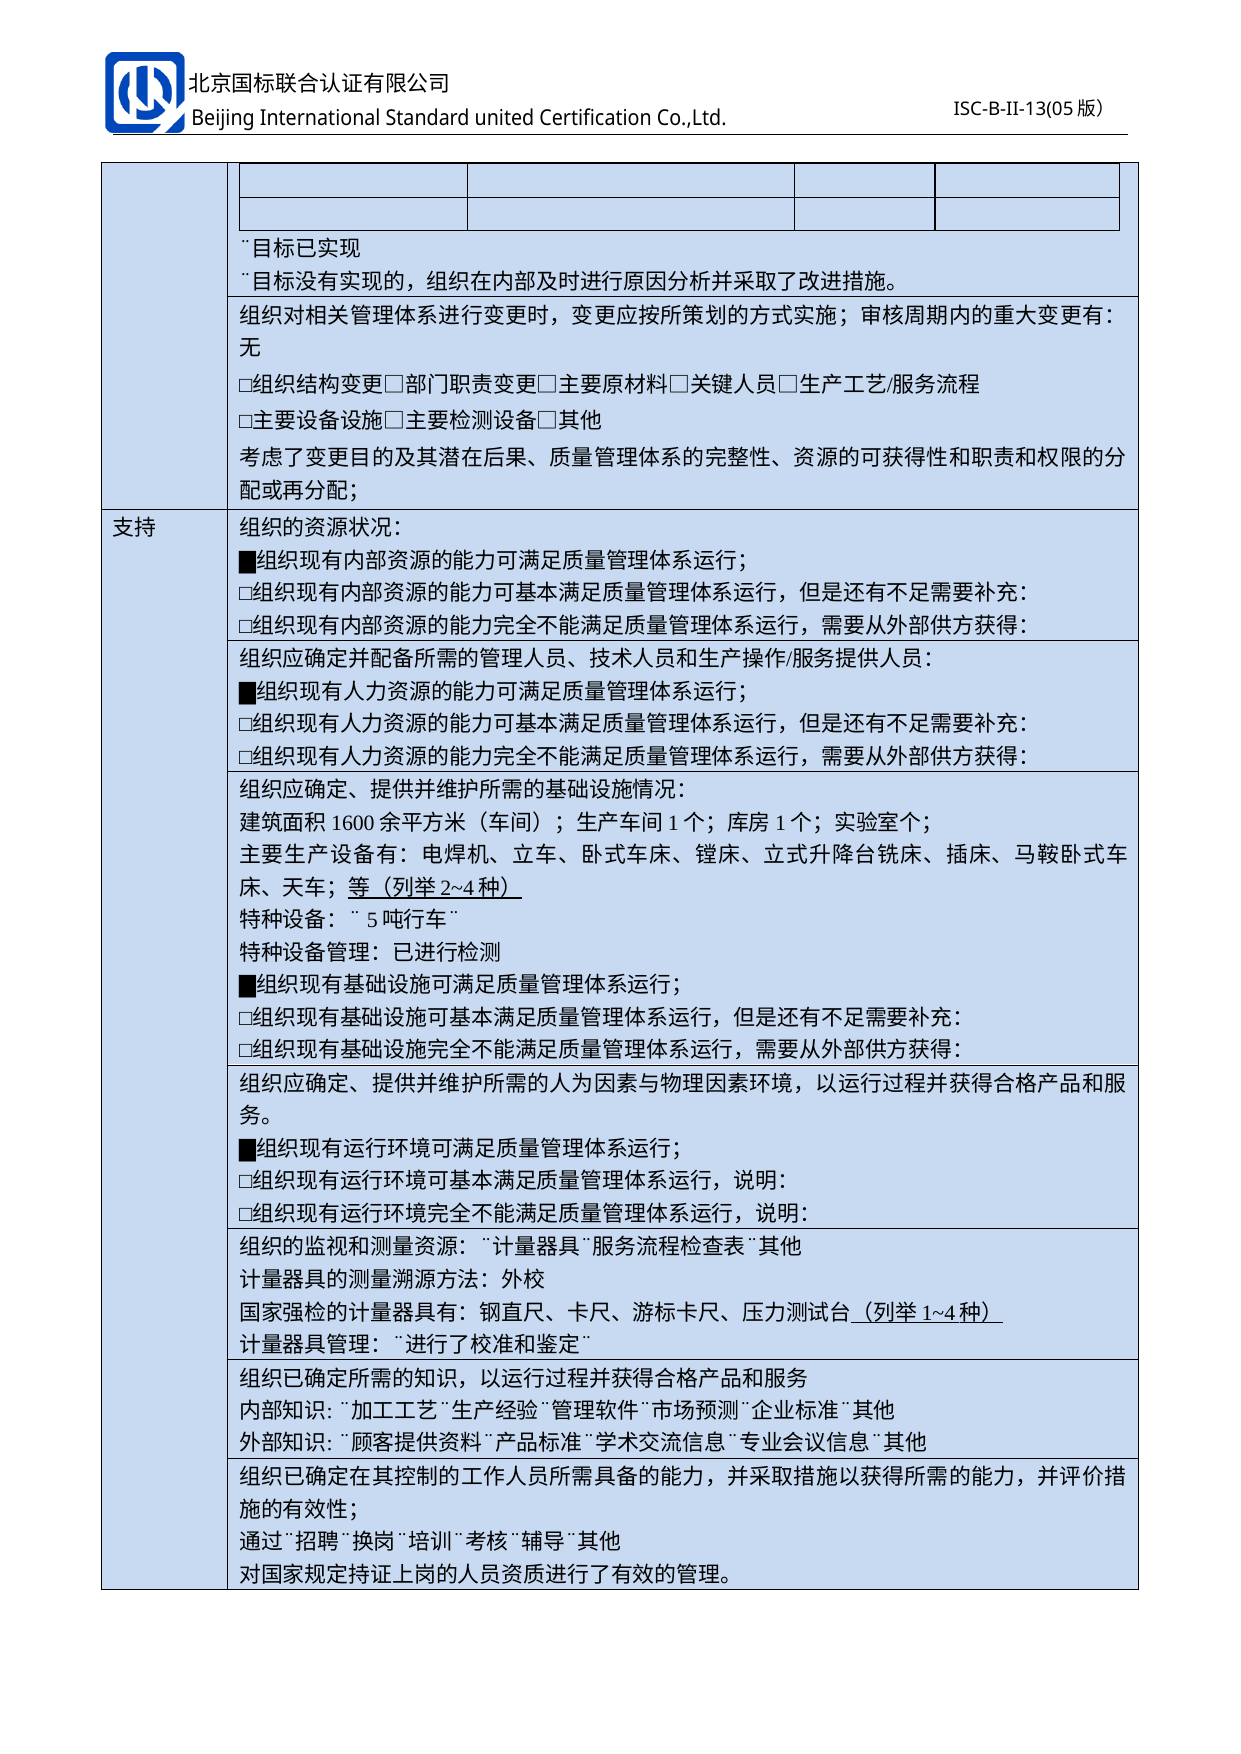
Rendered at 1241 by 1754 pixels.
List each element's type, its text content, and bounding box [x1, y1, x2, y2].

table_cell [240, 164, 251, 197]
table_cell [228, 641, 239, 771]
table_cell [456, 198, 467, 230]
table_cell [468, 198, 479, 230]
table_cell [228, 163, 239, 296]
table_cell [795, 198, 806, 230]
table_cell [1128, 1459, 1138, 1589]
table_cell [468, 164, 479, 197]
table_cell 组织对相关管理体系进行变更时，变更应按所策划的方式实施；审核周期内的重大变更有：无 □组织结构变更□部门职责变更□主要原材料□关键人员□生产工艺/服务流程 □主要设备设施□主要检测设备□其他 考虑了变更目的及其潜在后果、质量管理体系的完整性、资源的可获得性和职责和权限的分配或再分配； [228, 297, 1138, 509]
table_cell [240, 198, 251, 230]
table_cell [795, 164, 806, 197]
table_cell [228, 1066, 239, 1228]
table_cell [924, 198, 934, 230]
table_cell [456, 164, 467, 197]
table_cell 组织应确定、提供并维护所需的基础设施情况： 建筑面积1600余平方米（车间）；生产车间1个；库房1个；实验室个； 主要生产设备有：电焊机、立车、卧式车床、镗床、立式升降台铣床、插床、马鞍卧式车床、天车；等（列举2~4种） 特种设备：¨ 5吨行车¨ 特种设备管理：已进行检测 ▇组织现有基础设施可满足质量管理体系运行； □组织现有基础设施可基本满足质量管理体系运行，但是还有不足需要补充： □组织现有基础设施完全不能满足质量管理体系运行，需要从外部供方获得： [228, 772, 1138, 1064]
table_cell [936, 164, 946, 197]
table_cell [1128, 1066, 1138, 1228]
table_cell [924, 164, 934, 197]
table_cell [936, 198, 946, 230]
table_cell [1120, 163, 1138, 296]
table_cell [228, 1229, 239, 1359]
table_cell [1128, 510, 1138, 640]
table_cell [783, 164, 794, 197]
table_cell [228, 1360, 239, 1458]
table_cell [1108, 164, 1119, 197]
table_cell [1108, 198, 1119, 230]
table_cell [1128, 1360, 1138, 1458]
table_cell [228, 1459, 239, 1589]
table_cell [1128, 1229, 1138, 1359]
table_cell 支持 [102, 510, 227, 1589]
picture [105, 52, 185, 133]
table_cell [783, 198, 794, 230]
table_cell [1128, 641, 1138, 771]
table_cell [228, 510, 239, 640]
